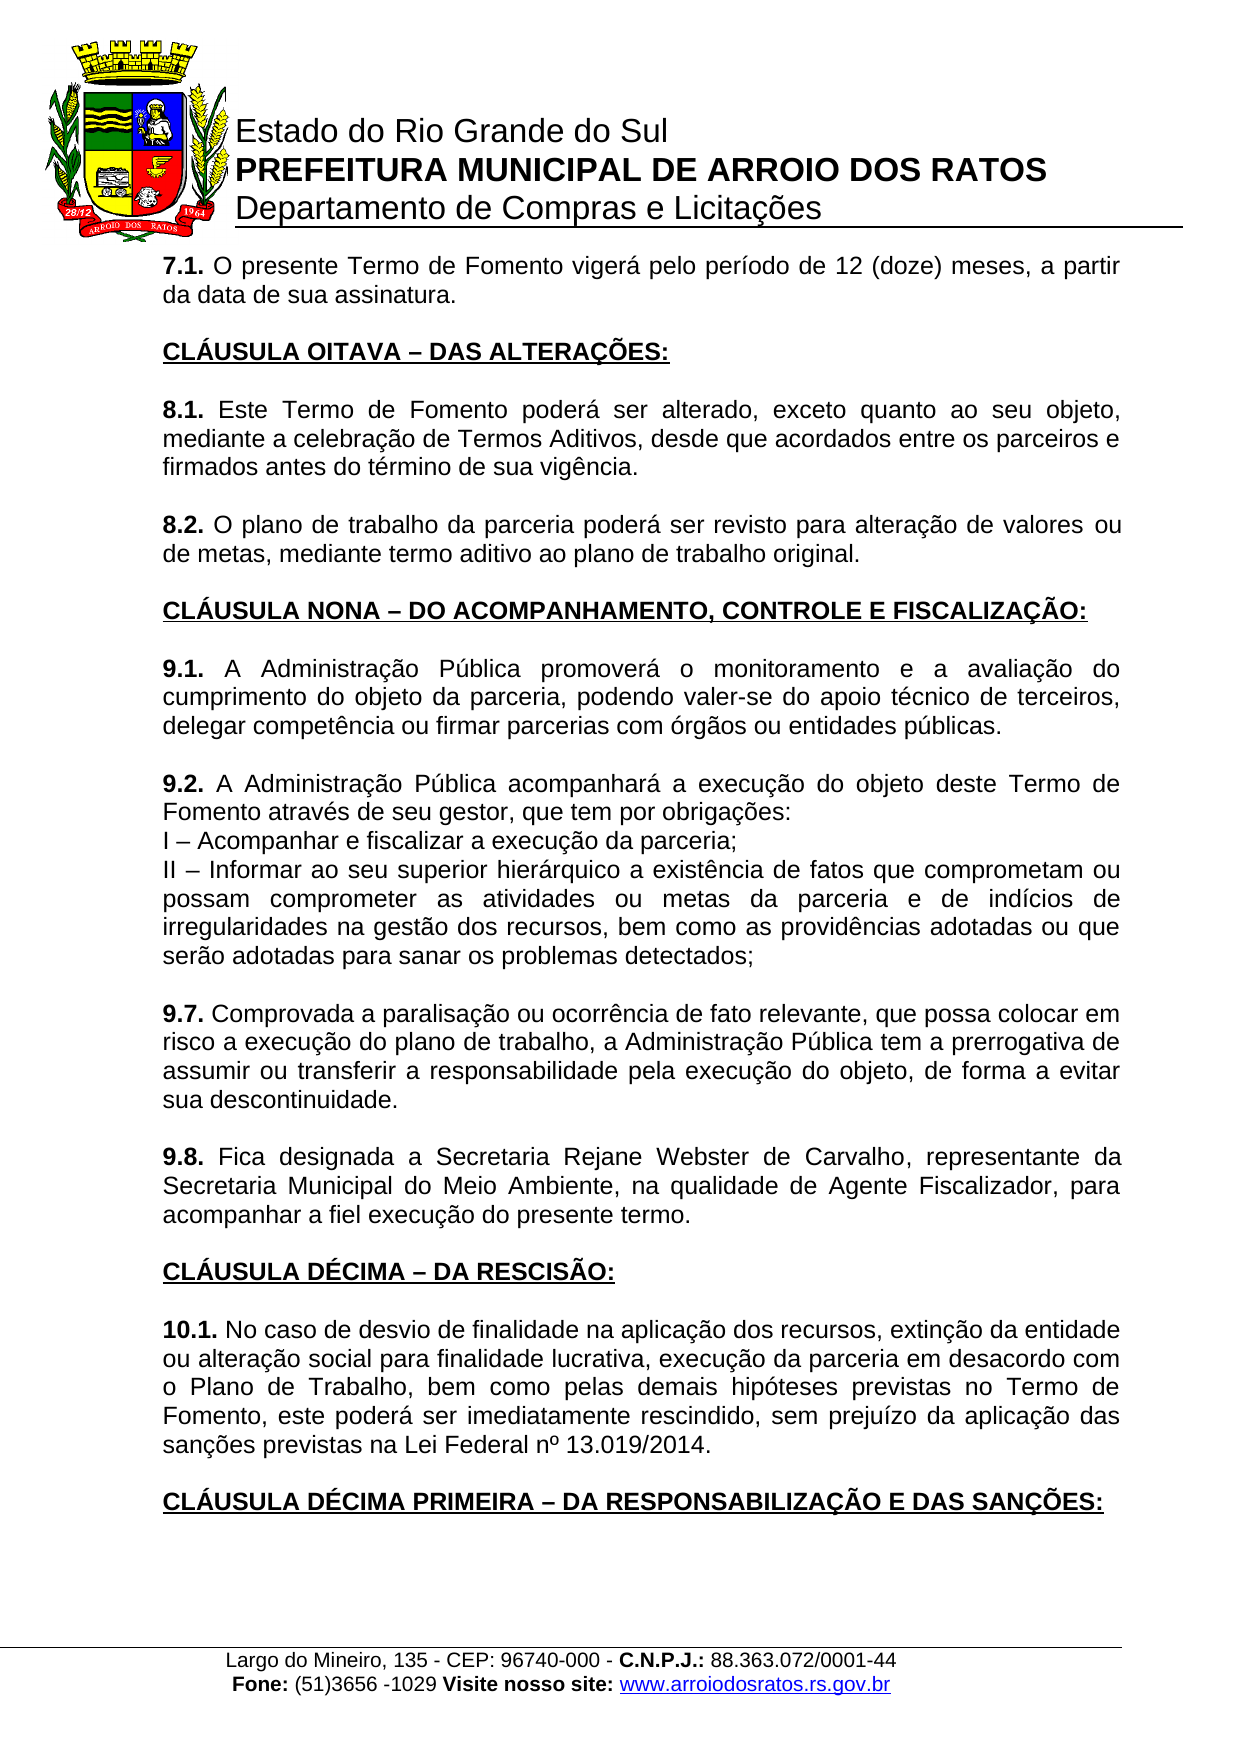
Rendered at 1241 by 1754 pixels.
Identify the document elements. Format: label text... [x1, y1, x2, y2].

text CLÁUSULA DÉCIMA – DA RESCISÃO: [162, 1257, 1122, 1286]
text CLÁUSULA DÉCIMA PRIMEIRA – DA RESPONSABILIZAÇÃO E DAS SANÇÕES: [162, 1487, 1122, 1516]
text 9.7. Comprovada a paralisação ou ocorrência de fato relevante, que possa colocar em risco a execução do plano de trabalho, a Administração Pública tem a prerrogativa de assumir ou transferir a responsabilidade pela execução do objeto, de forma a evitar sua descontinuidade. [162, 998, 1122, 1113]
text CLÁUSULA OITAVA – DAS ALTERAÇÕES: [162, 337, 1122, 366]
picture [42, 38, 239, 245]
text 10.1. No caso de desvio de finalidade na aplicação dos recursos, extinção da entidade ou alteração social para finalidade lucrativa, execução da parceria em desacordo com o Plano de Trabalho, bem como pelas demais hipóteses previstas no Termo de Fomento, este poderá ser imediatamente rescindido, sem prejuízo da aplicação das sanções previstas na Lei Federal nº 13.019/2014. [162, 1315, 1122, 1458]
text 9.2. A Administração Pública acompanhará a execução do objeto deste Termo de Fomento através de seu gestor, que tem por obrigações: [162, 768, 1122, 826]
text 7.1. O presente Termo de Fomento vigerá pelo período de 12 (doze) meses, a partir da data de sua assinatura. [162, 251, 1122, 308]
text II – Informar ao seu superior hierárquico a existência de fatos que comprometam ou possam comprometer as atividades ou metas da parceria e de indícios de irregularidades na gestão dos recursos, bem como as providências adotadas ou que serão adotadas para sanar os problemas detectados; [162, 855, 1122, 970]
text CLÁUSULA NONA – DO ACOMPANHAMENTO, CONTROLE E FISCALIZAÇÃO: [162, 596, 1122, 625]
text 8.1. Este Termo de Fomento poderá ser alterado, exceto quanto ao seu objeto, mediante a celebração de Termos Aditivos, desde que acordados entre os parceiros e firmados antes do término de sua vigência. [162, 395, 1122, 481]
text 9.8. Fica designada a Secretaria Rejane Webster de Carvalho, representante da Secretaria Municipal do Meio Ambiente, na qualidade de Agente Fiscalizador, para acompanhar a fiel execução do presente termo. [162, 1142, 1122, 1228]
text 9.1. A Administração Pública promoverá o monitoramento e a avaliação do cumprimento do objeto da parceria, podendo valer-se do apoio técnico de terceiros, delegar competência ou firmar parcerias com órgãos ou entidades públicas. [162, 653, 1122, 740]
text 8.2. O plano de trabalho da parceria poderá ser revisto para alteração de valores ou de metas, mediante termo aditivo ao plano de trabalho original. [162, 510, 1122, 567]
text I – Acompanhar e fiscalizar a execução da parceria; [162, 826, 1122, 855]
